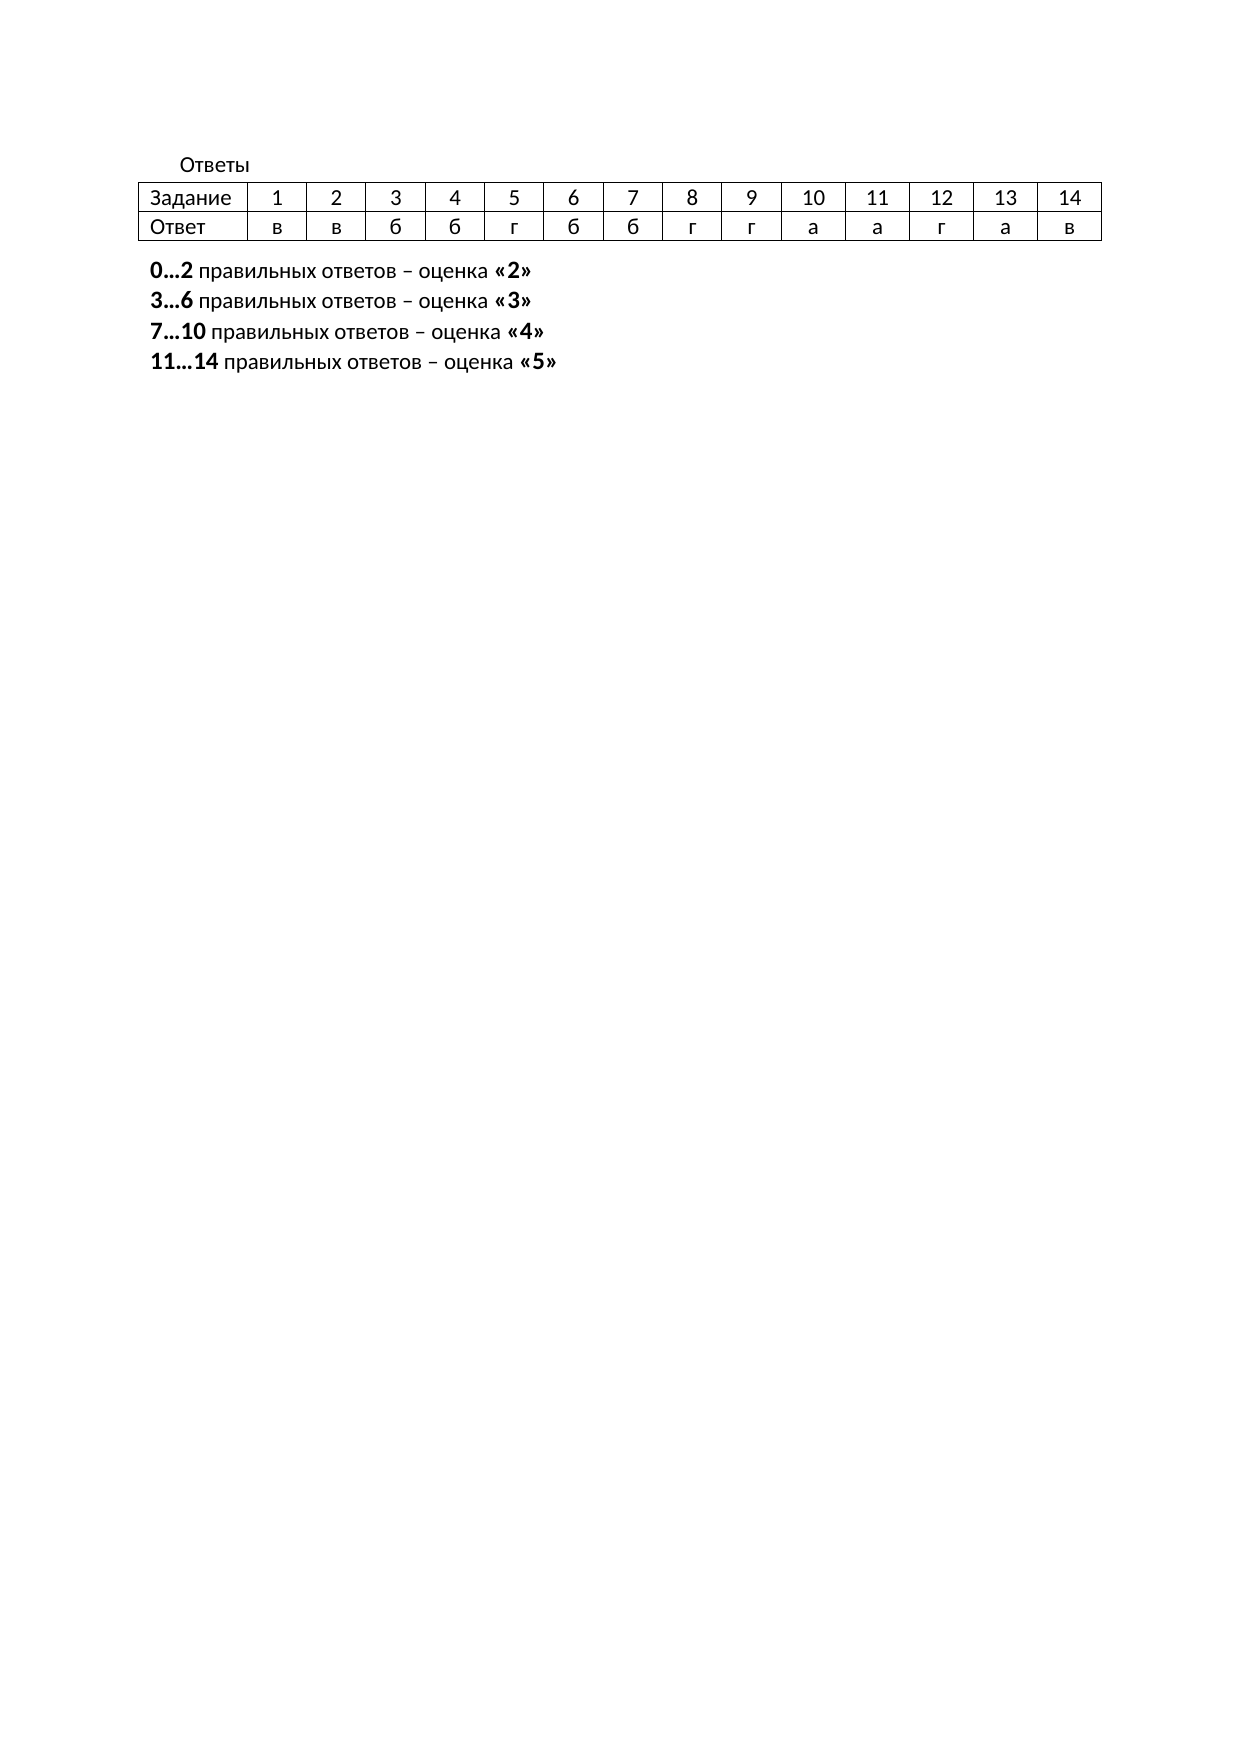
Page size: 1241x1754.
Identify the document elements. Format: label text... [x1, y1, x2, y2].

table_header 14 [1038, 183, 1101, 211]
table_cell а [846, 212, 909, 240]
table_cell в [307, 212, 365, 240]
table_cell б [544, 212, 603, 240]
table_cell б [426, 212, 484, 240]
table_header 6 [544, 183, 603, 211]
table_header 3 [366, 183, 425, 211]
table_header 2 [307, 183, 365, 211]
text 0…2 правильных ответов – оценка «2» [150, 254, 1090, 284]
table_header 5 [485, 183, 543, 211]
table_cell б [604, 212, 662, 240]
table_header 8 [663, 183, 721, 211]
table_cell в [1038, 212, 1101, 240]
table_header 13 [974, 183, 1037, 211]
table_cell г [485, 212, 543, 240]
text г) А&В,Ответы [179, 150, 1090, 178]
text 7…10 правильных ответов – оценка «4» [150, 315, 1090, 345]
table_cell Ответ [139, 212, 247, 240]
text 3…6 правильных ответов – оценка «3» [150, 284, 1090, 315]
table_header 9 [722, 183, 781, 211]
table_header Задание [139, 183, 247, 211]
table_header 11 [846, 183, 909, 211]
table_cell г [910, 212, 973, 240]
table_header 1 [248, 183, 306, 211]
table_header 12 [910, 183, 973, 211]
table_cell б [366, 212, 425, 240]
table_cell а [782, 212, 845, 240]
table_header 10 [782, 183, 845, 211]
table_header 4 [426, 183, 484, 211]
table_cell в [248, 212, 306, 240]
table_cell а [974, 212, 1037, 240]
table_header 7 [604, 183, 662, 211]
text 11…14 правильных ответов – оценка «5» [150, 345, 1090, 376]
table_cell г [722, 212, 781, 240]
table_cell г [663, 212, 721, 240]
